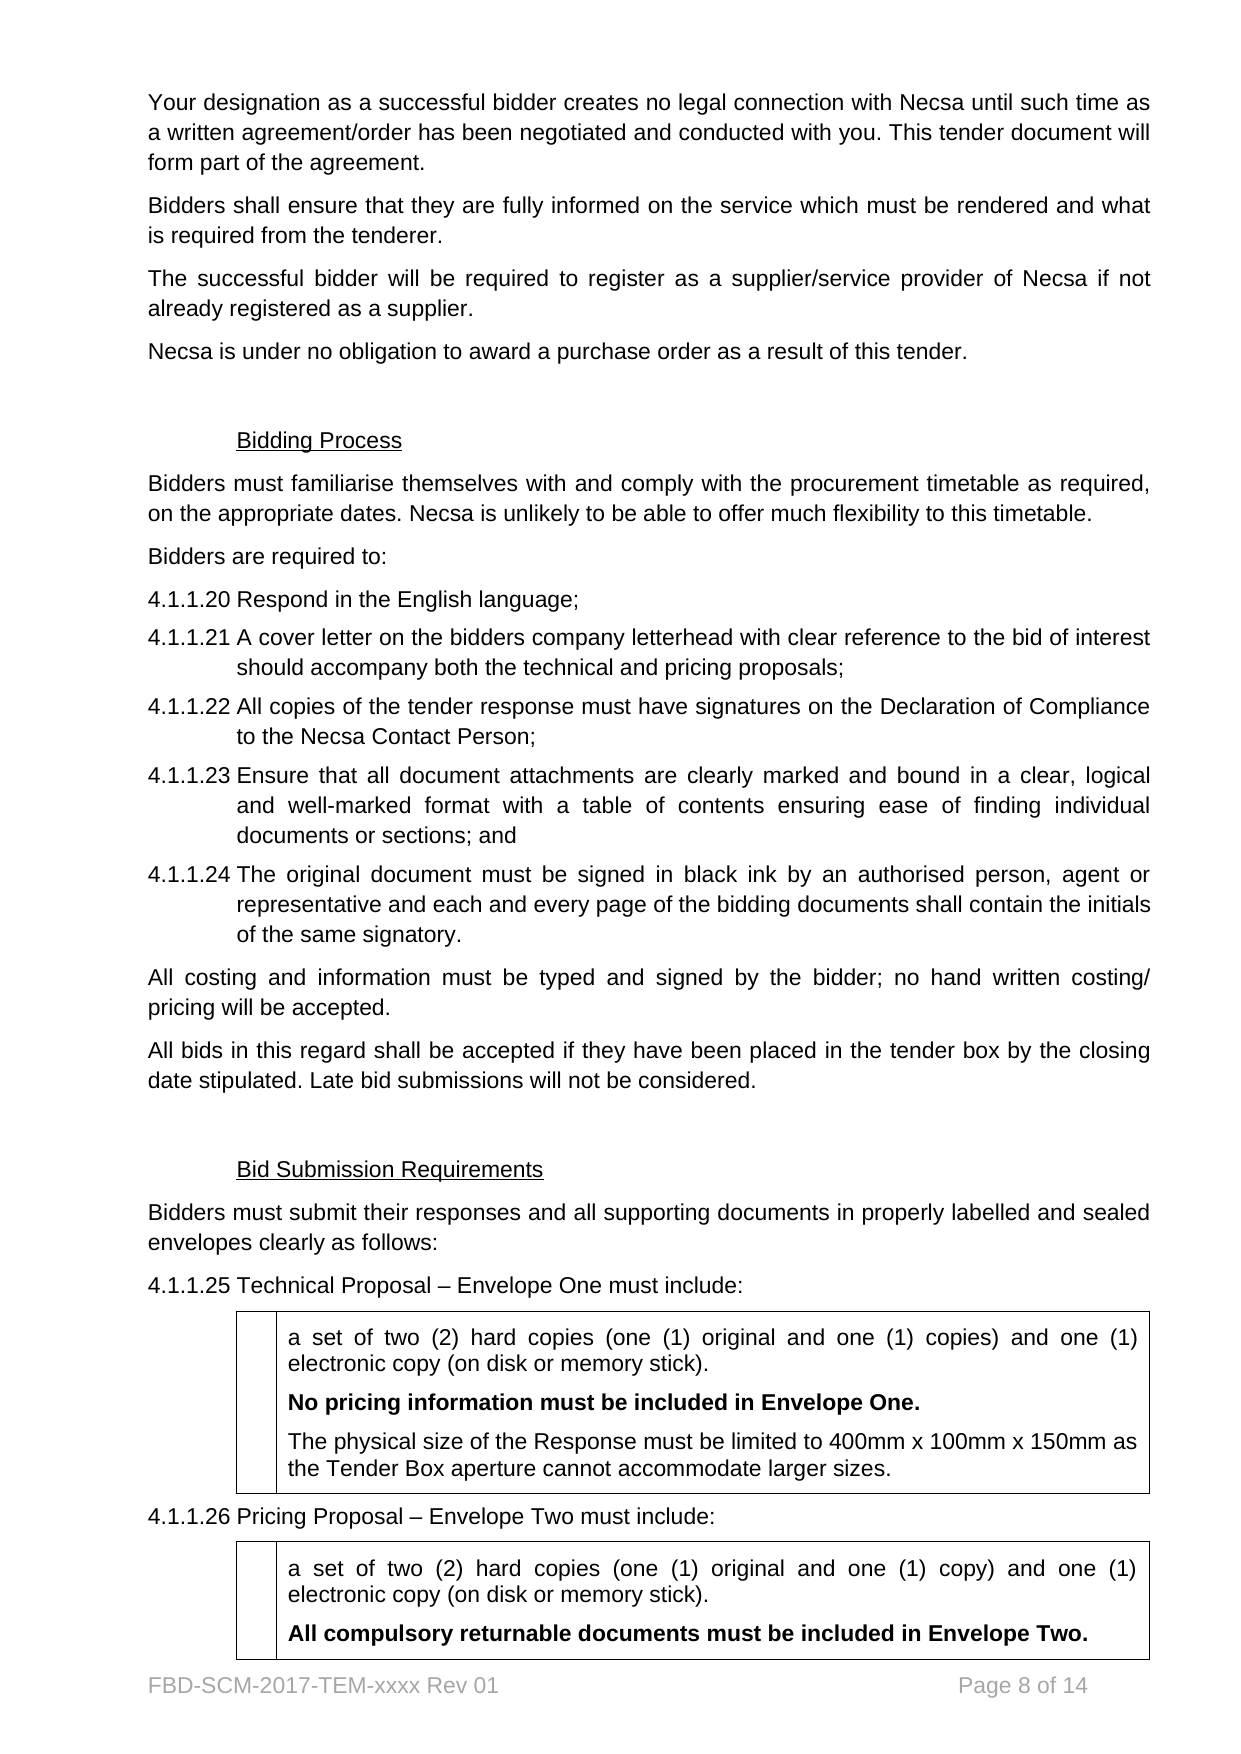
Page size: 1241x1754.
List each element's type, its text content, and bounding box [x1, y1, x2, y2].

text All copies of the tender response must have signatures on the Declaration of Compliance to the Necsa Contact Person; [148, 693, 1152, 749]
text Bid Submission Requirements [236, 1156, 1152, 1183]
text Bidders must submit their responses and all supporting documents in properly labelled and sealed envelopes clearly as follows: [148, 1199, 1152, 1256]
text Bidders are required to: [148, 543, 1152, 569]
text Bidding Process [236, 427, 1152, 453]
text Pricing Proposal – Envelope Two must include: [148, 1503, 1152, 1529]
table_header [237, 1312, 276, 1493]
text Respond in the English language; [148, 586, 1152, 612]
text All costing and information must be typed and signed by the bidder; no hand written costing/ pricing will be accepted. [148, 964, 1152, 1020]
table_header a set of two (2) hard copies (one (1) original and one (1) copies) and one (1) electronic copy (on disk or memory stick). No pricing information must be included in Envelope One. The physical size of the Response must be limited to 400mm x 100mm x 150mm as the Tender Box aperture cannot accommodate larger sizes. [277, 1312, 1149, 1493]
text Bidders shall ensure that they are fully informed on the service which must be rendered and what is required from the tenderer. [148, 192, 1152, 248]
text A cover letter on the bidders company letterhead with clear reference to the bid of interest should accompany both the technical and pricing proposals; [148, 624, 1152, 681]
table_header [277, 1542, 1149, 1659]
text Your designation as a successful bidder creates no legal connection with Necsa until such time as a written agreement/order has been negotiated and conducted with you. This tender document will form part of the agreement. [148, 89, 1152, 175]
text Necsa is under no obligation to award a purchase order as a result of this tender. [148, 338, 1152, 364]
text Bidders must familiarise themselves with and comply with the procurement timetable as required, on the appropriate dates. Necsa is unlikely to be able to offer much flexibility to this timetable. [148, 470, 1152, 526]
text All bids in this regard shall be accepted if they have been placed in the tender box by the closing date stipulated. Late bid submissions will not be considered. [148, 1037, 1152, 1093]
table_header [237, 1542, 276, 1659]
text The original document must be signed in black ink by an authorised person, agent or representative and each and every page of the bidding documents shall contain the initials of the same signatory. [148, 861, 1152, 947]
text The successful bidder will be required to register as a supplier/service provider of Necsa if not already registered as a supplier. [148, 265, 1152, 321]
text Technical Proposal – Envelope One must include: [148, 1272, 1152, 1298]
text Ensure that all document attachments are clearly marked and bound in a clear, logical and well-marked format with a table of contents ensuring ease of finding individual documents or sections; and [148, 762, 1152, 848]
